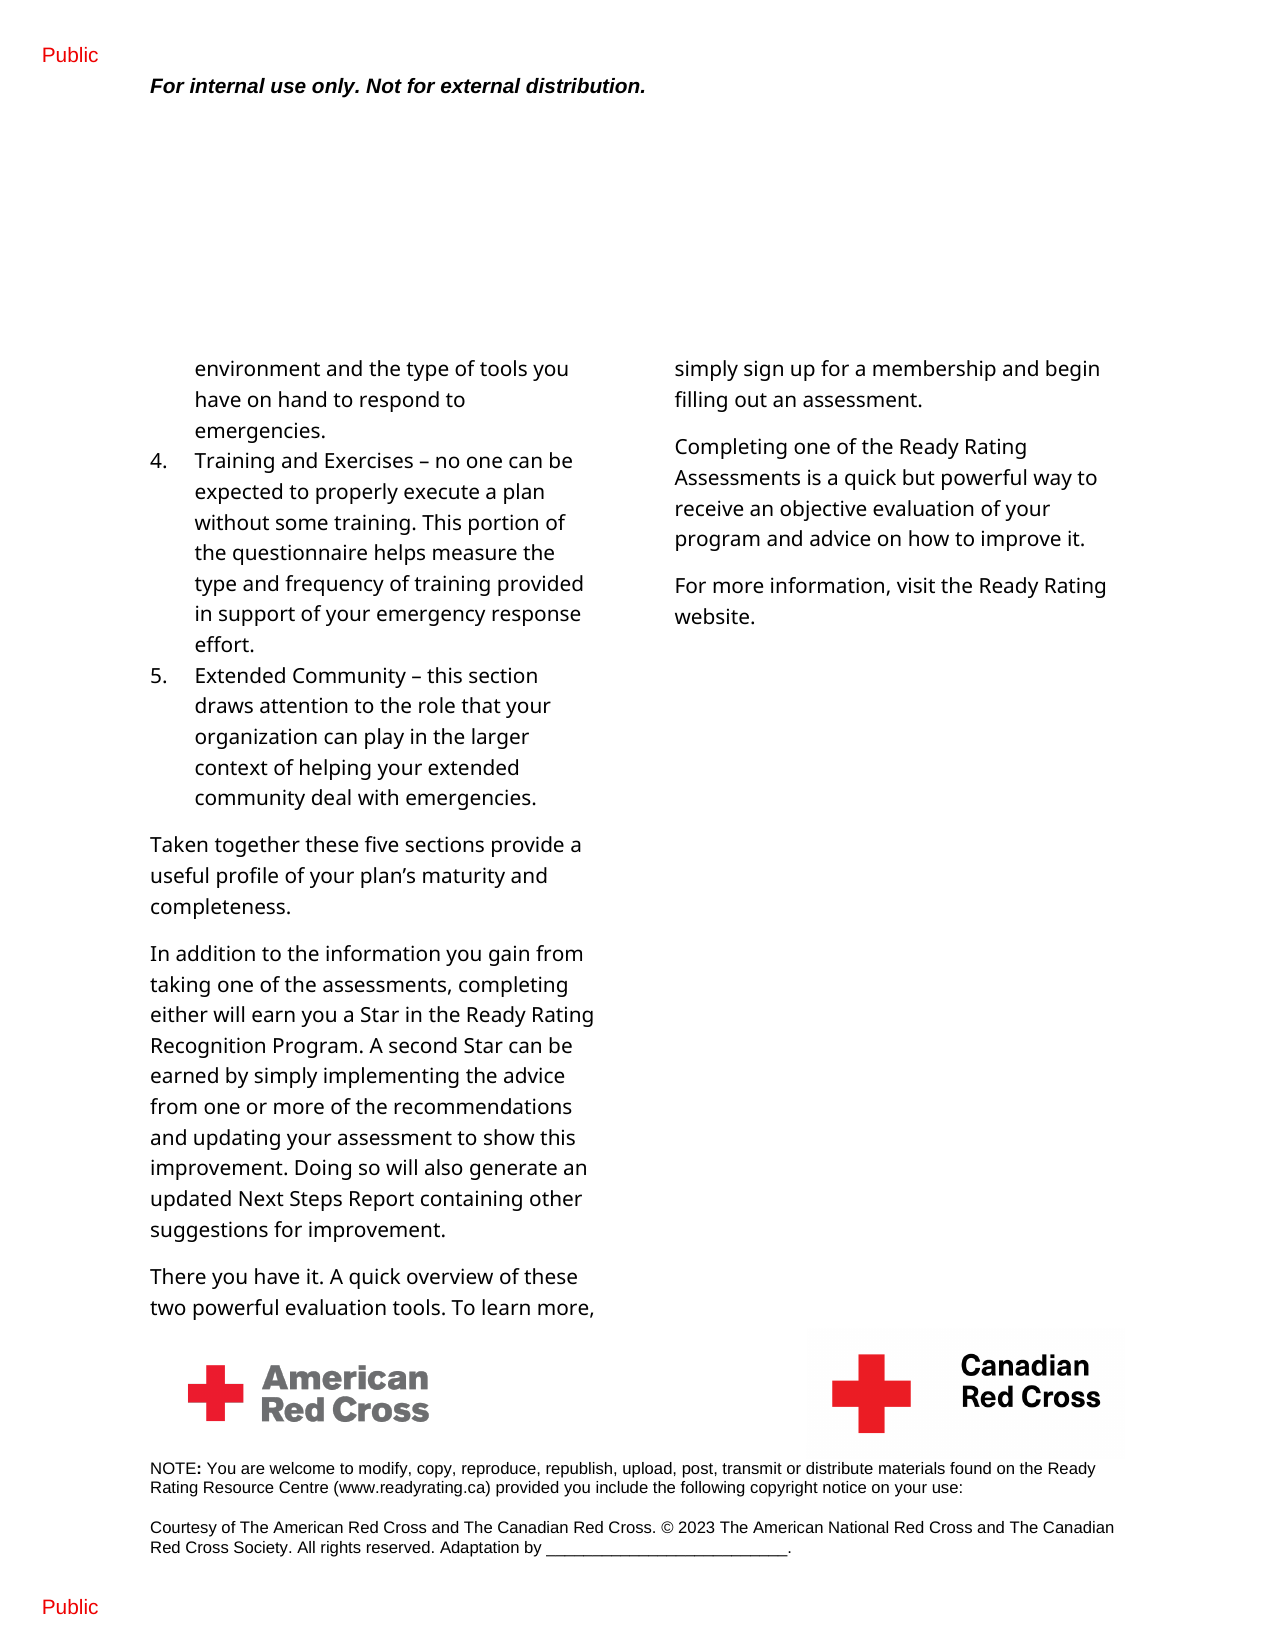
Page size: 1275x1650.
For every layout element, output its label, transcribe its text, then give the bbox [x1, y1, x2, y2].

text Taken together these five sections provide a useful profile of your plan’s maturity and completeness. [150, 831, 601, 920]
list Training and Exercises – no one can be expected to properly execute a plan without some training. This portion of the questionnaire helps measure the type and frequency of training provided in support of your emergency response effort. [150, 446, 601, 658]
text There you have it. A quick overview of these two powerful evaluation tools. To learn more, simply sign up for a membership and begin filling out an assessment. [150, 1262, 601, 1321]
text In addition to the information you gain from taking one of the assessments, completing either will earn you a Star in the Ready Rating Recognition Program. A second Star can be earned by simply implementing the advice from one or more of the recommendations and updating your assessment to show this improvement. Doing so will also generate an updated Next Steps Report containing other suggestions for improvement. [150, 939, 601, 1243]
list Extended Community – this section draws attention to the role that your organization can play in the larger context of helping your extended community deal with emergencies. [150, 661, 601, 812]
text For more information, visit the Ready Rating website. [674, 572, 1125, 631]
picture [150, 1328, 465, 1459]
text There you have it. A quick overview of these two powerful evaluation tools. To learn more, simply sign up for a membership and begin filling out an assessment. [674, 354, 1125, 413]
picture [806, 1328, 1125, 1459]
text Completing one of the Ready Rating Assessments is a quick but powerful way to receive an objective evaluation of your program and advice on how to improve it. [674, 432, 1125, 553]
